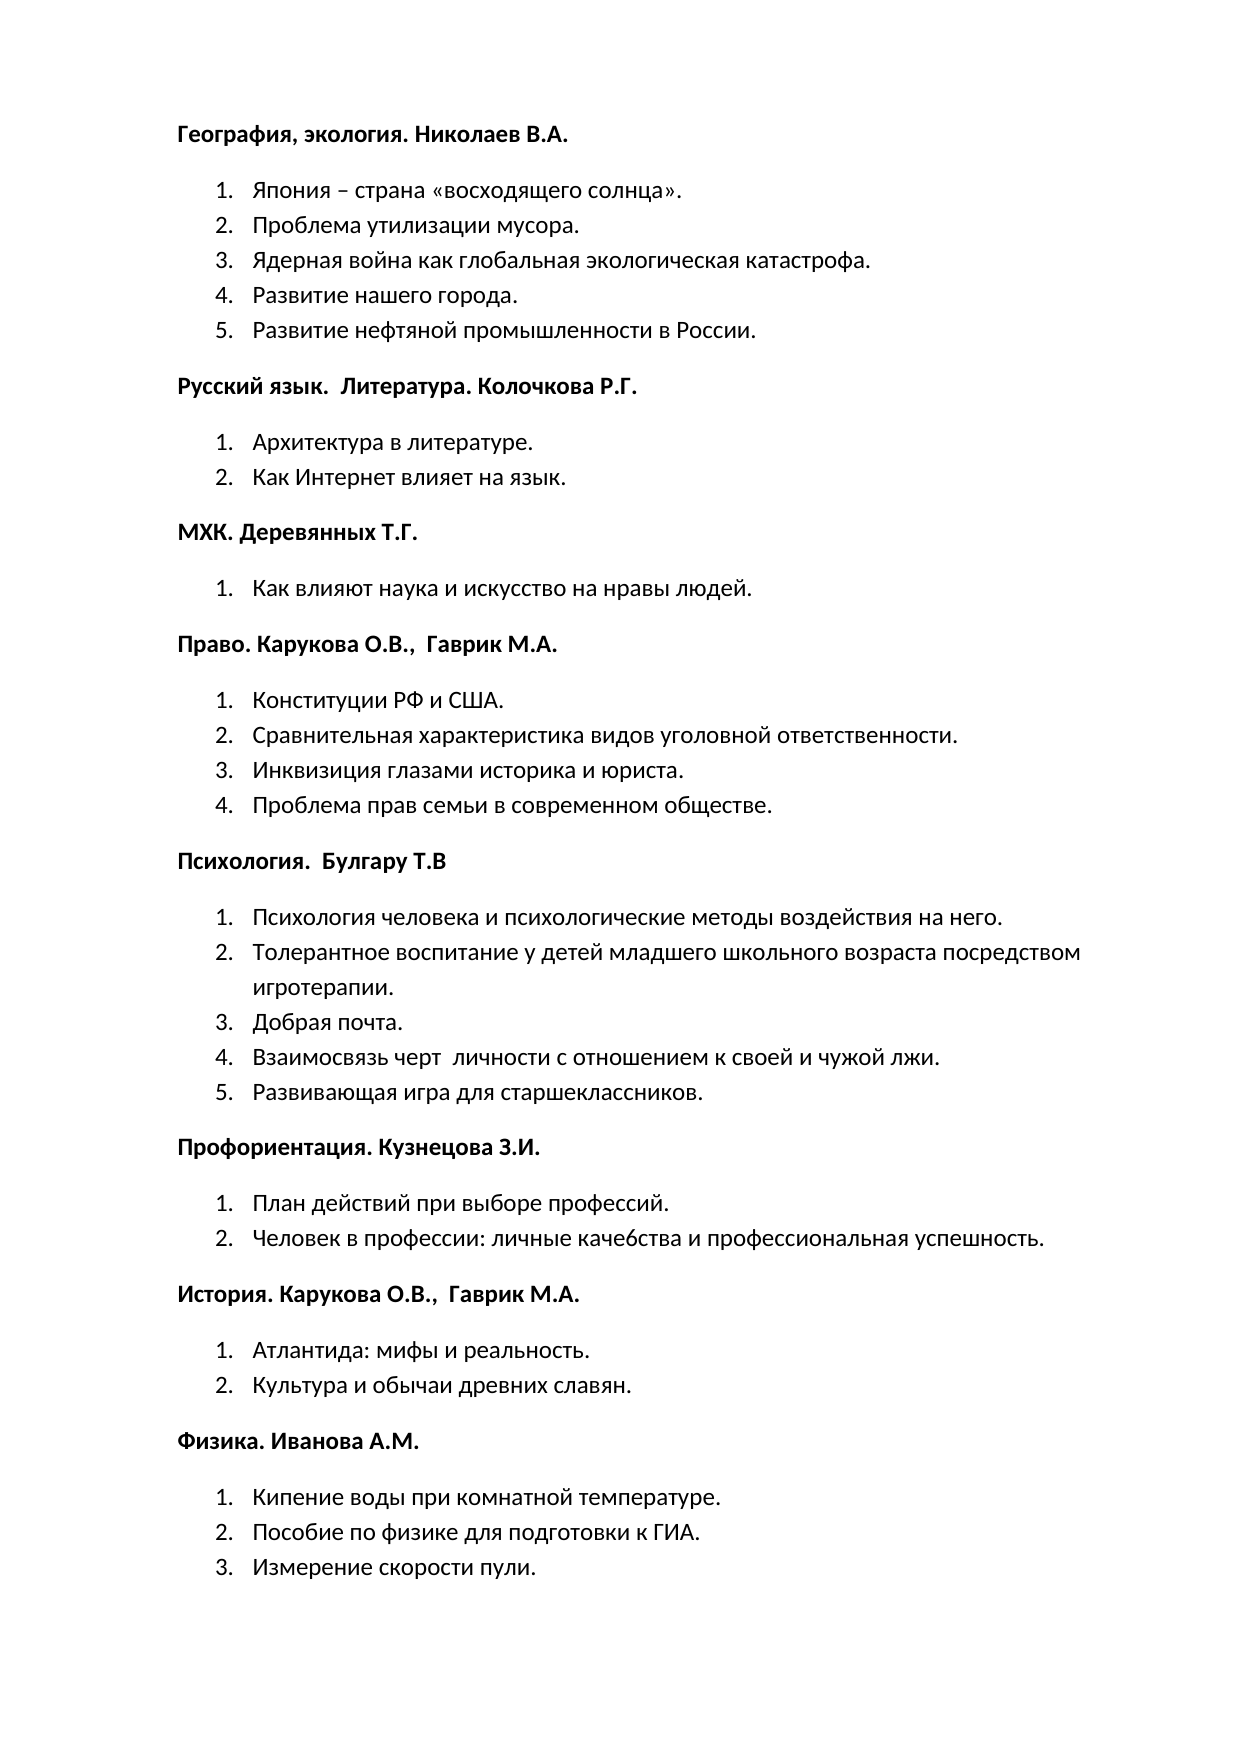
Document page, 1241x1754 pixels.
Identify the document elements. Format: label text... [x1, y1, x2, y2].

list Толерантное воспитание у детей младшего школьного возраста посредством игротерапии. [215, 936, 1152, 1001]
list Инквизиция глазами историка и юриста. [215, 754, 1152, 784]
list Развитие нефтяной промышленности в России. [215, 314, 1152, 344]
text Право. Карукова О.В., Гаврик М.А. [177, 628, 1152, 659]
text Психология. Булгару Т.В [177, 845, 1152, 875]
list Как Интернет влияет на язык. [215, 461, 1152, 491]
list Взаимосвязь черт личности с отношением к своей и чужой лжи. [215, 1041, 1152, 1071]
list Добрая почта. [215, 1006, 1152, 1036]
list Проблема прав семьи в современном обществе. [215, 789, 1152, 819]
list План действий при выборе профессий. [215, 1187, 1152, 1218]
list Развитие нашего города. [215, 279, 1152, 309]
list Измерение скорости пули. [215, 1551, 1152, 1581]
list Проблема утилизации мусора. [215, 209, 1152, 239]
list Человек в профессии: личные каче6ства и профессиональная успешность. [215, 1222, 1152, 1253]
list Развивающая игра для старшеклассников. [215, 1076, 1152, 1106]
list Ядерная война как глобальная экологическая катастрофа. [215, 244, 1152, 274]
text История. Карукова О.В., Гаврик М.А. [177, 1278, 1152, 1309]
text МХК. Деревянных Т.Г. [177, 516, 1152, 547]
text Профориентация. Кузнецова З.И. [177, 1131, 1152, 1162]
text География, экология. Николаев В.А. [177, 118, 1152, 149]
list Психология человека и психологические методы воздействия на него. [215, 901, 1152, 931]
text Русский язык. Литература. Колочкова Р.Г. [177, 370, 1152, 400]
list Конституции РФ и США. [215, 684, 1152, 714]
list Архитектура в литературе. [215, 426, 1152, 456]
list Атлантида: мифы и реальность. [215, 1334, 1152, 1364]
list Япония – страна «восходящего солнца». [215, 174, 1152, 204]
text Физика. Иванова А.М. [177, 1425, 1152, 1455]
list Культура и обычаи древних славян. [215, 1369, 1152, 1399]
list Сравнительная характеристика видов уголовной ответственности. [215, 719, 1152, 749]
list Пособие по физике для подготовки к ГИА. [215, 1516, 1152, 1546]
list Как влияют наука и искусство на нравы людей. [215, 572, 1152, 603]
list Кипение воды при комнатной температуре. [215, 1481, 1152, 1511]
